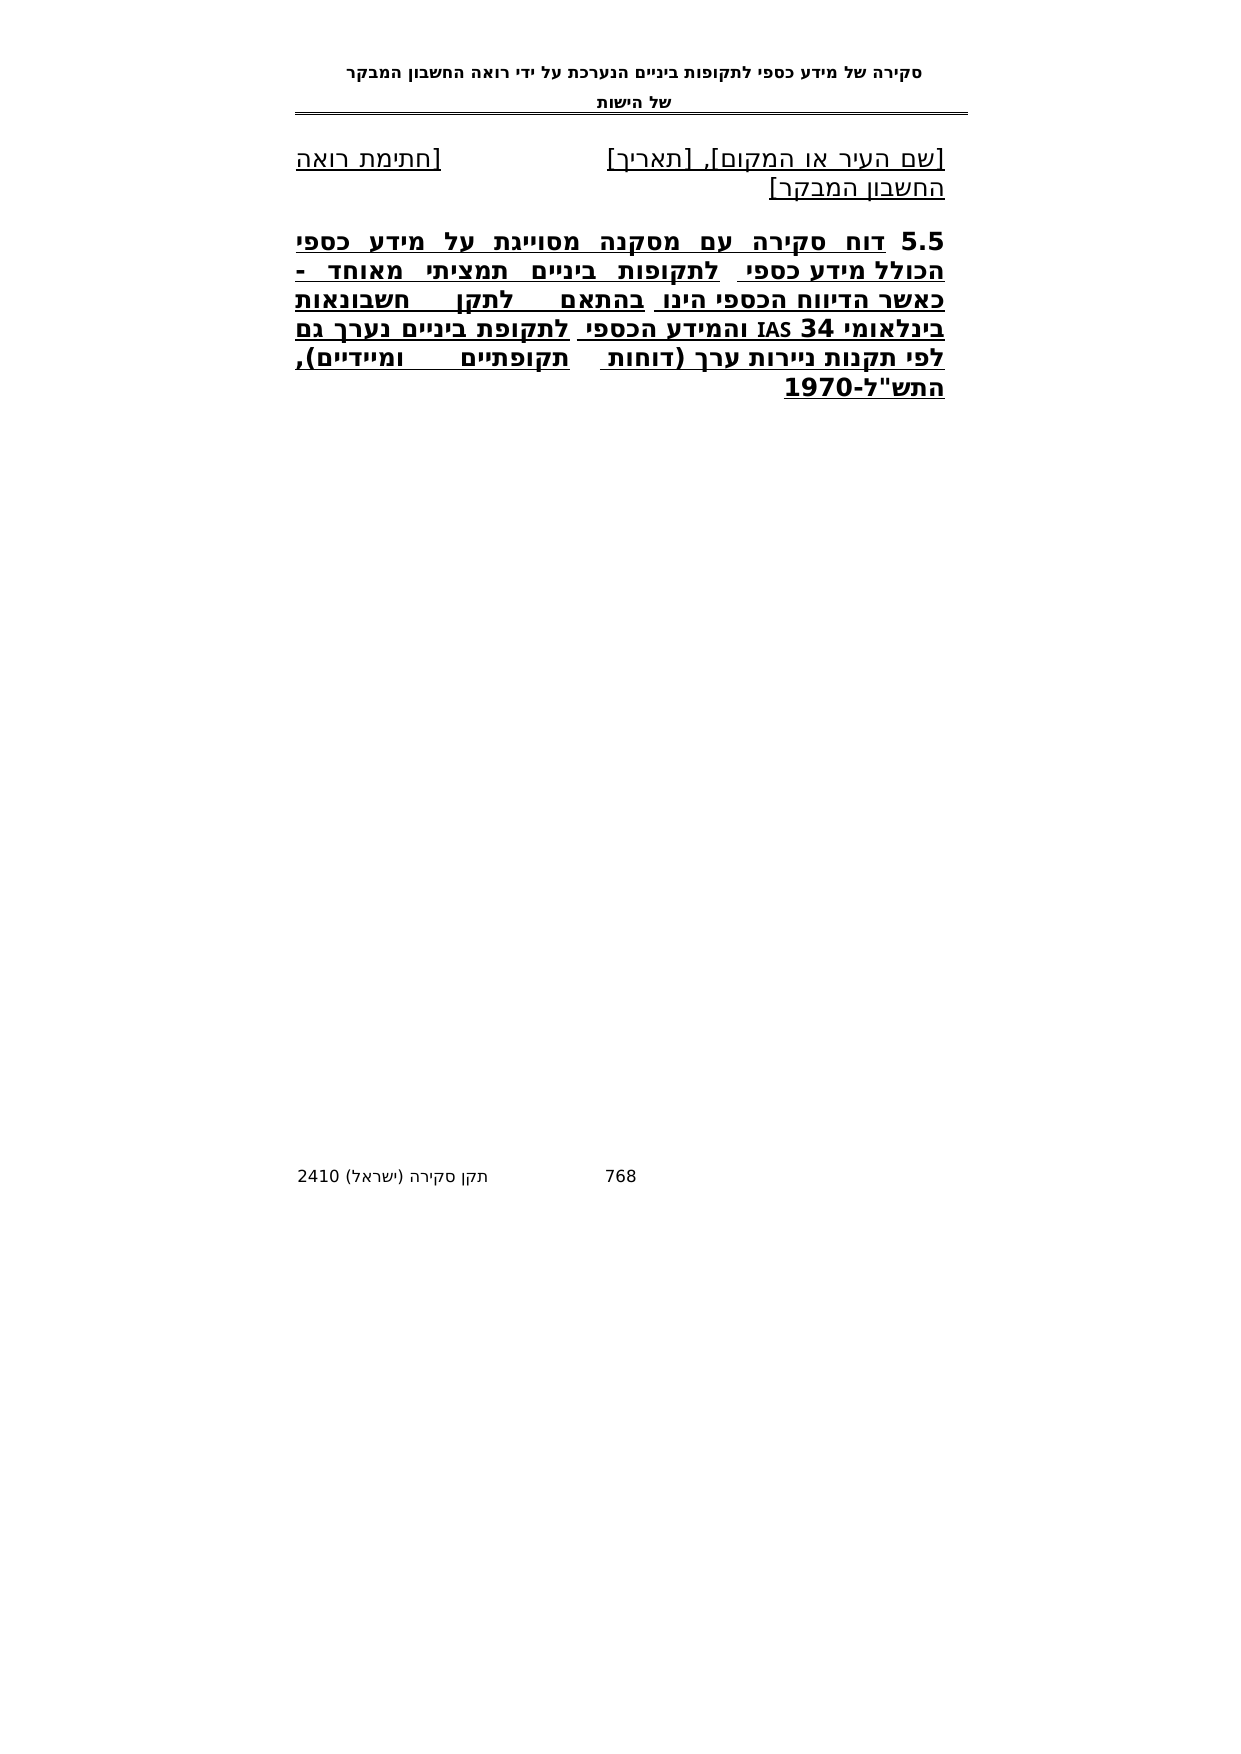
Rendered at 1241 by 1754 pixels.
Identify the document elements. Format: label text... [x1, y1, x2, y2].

text [שם העיר או המקום], [תאריך] [חתימת רואה החשבון המבקר] [295, 144, 945, 203]
text 5.5 דוח סקירה עם מסקנה מסוייגת על מידע כספי הכולל מידע כספי לתקופות ביניים תמציתי מאוחד - כאשר הדיווח הכספי הינו בהתאם לתקן חשבונאות בינלאומי 34 IAS והמידע הכספי לתקופת ביניים נערך גם לפי תקנות ניירות ערך (דוחות תקופתיים ומיידיים), התש"ל-1970 [295, 227, 945, 402]
